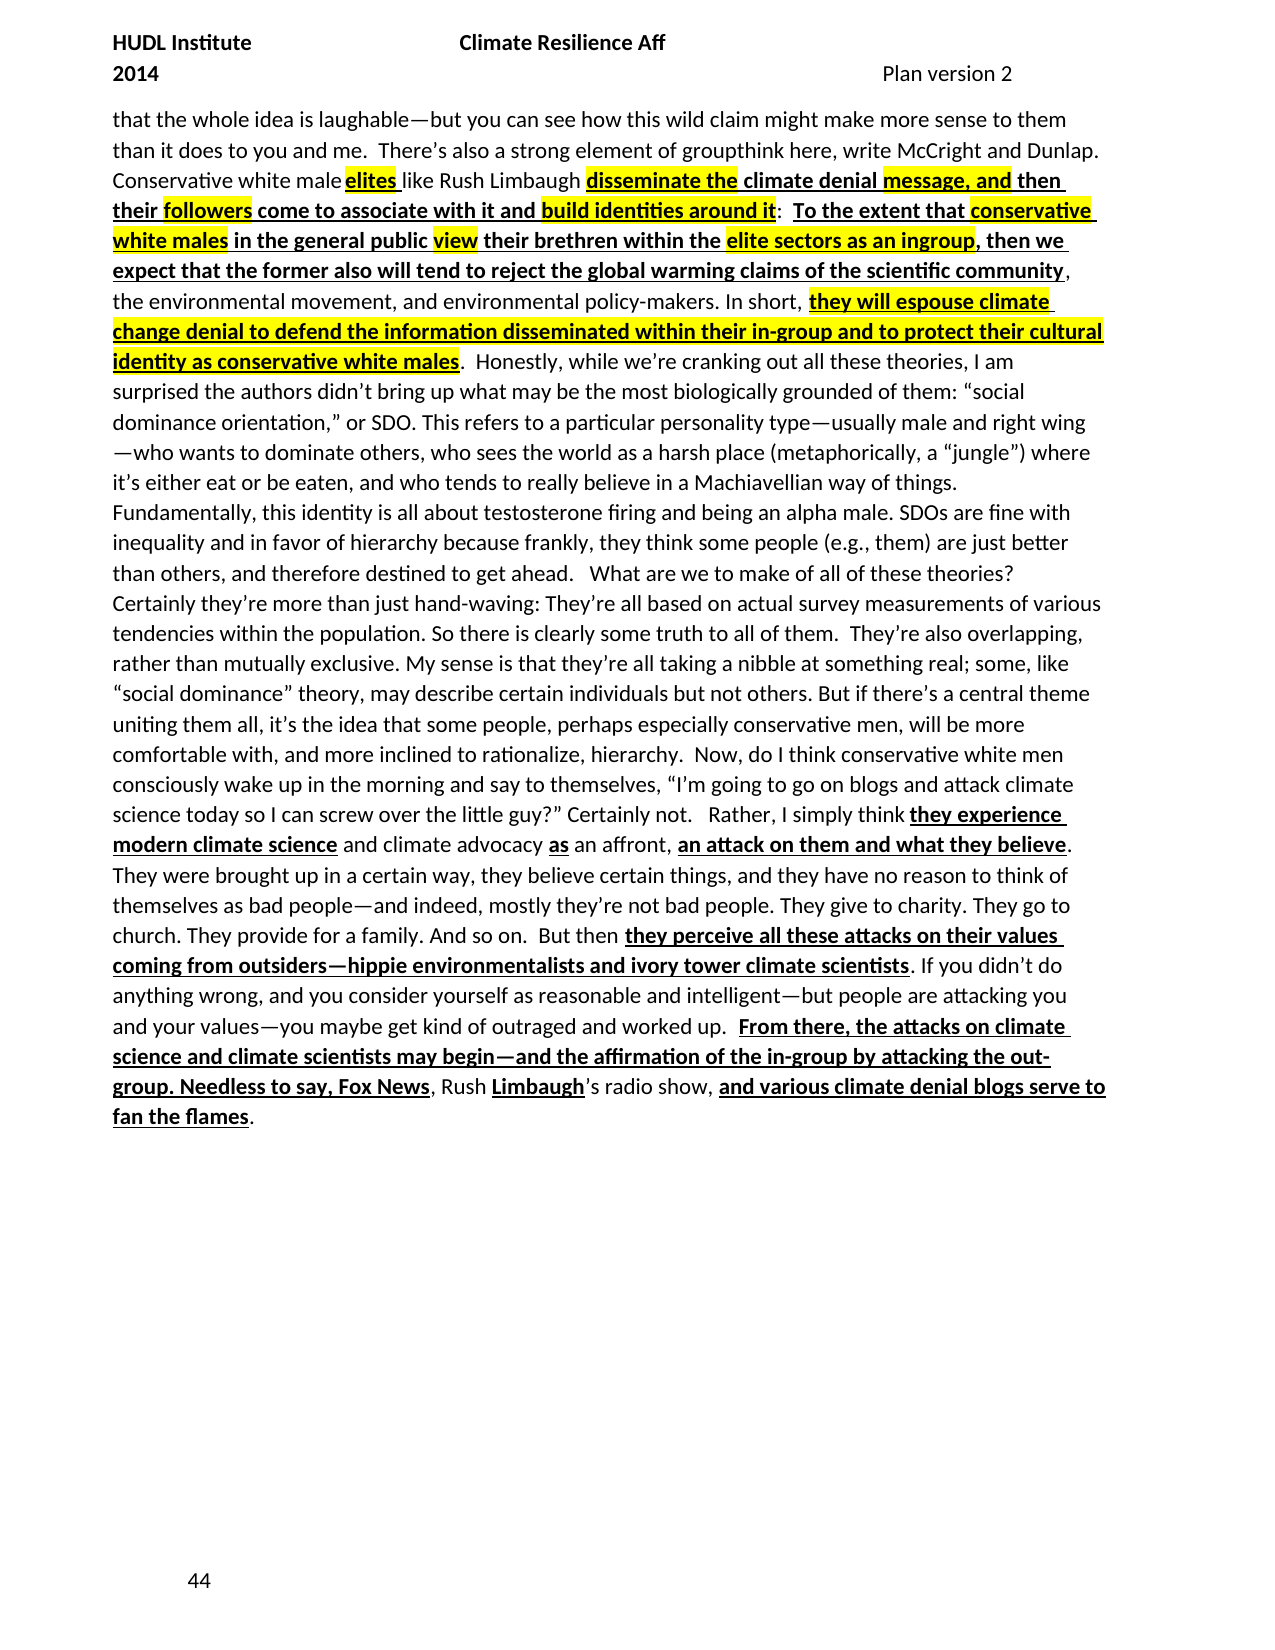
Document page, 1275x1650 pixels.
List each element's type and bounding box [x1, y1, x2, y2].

text [112, 106, 1106, 1130]
